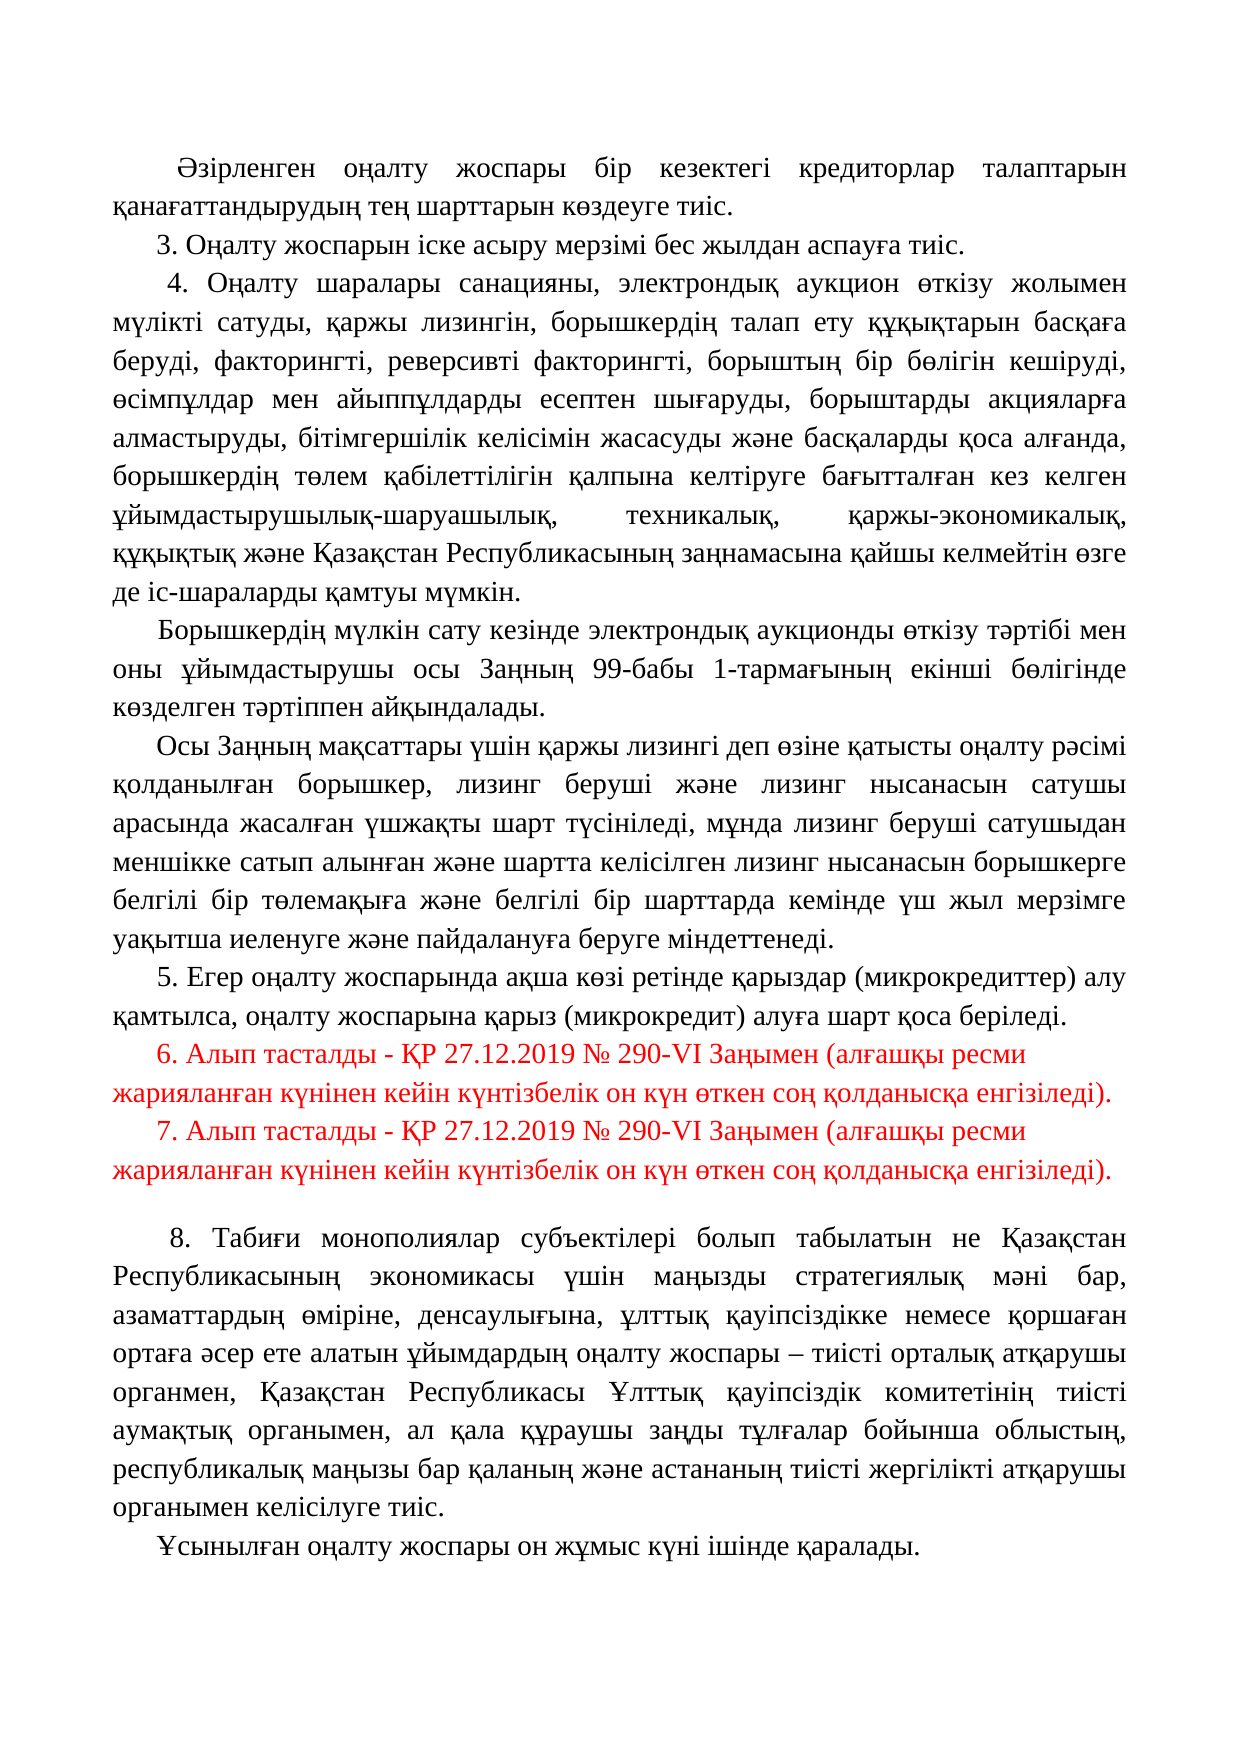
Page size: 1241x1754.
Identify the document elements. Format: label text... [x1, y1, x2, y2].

text 5. Егер оңалту жоспарында ақша көзі ретінде қарыздар (микрокредиттер) алу қамтылса, оңалту жоспарына қарыз (микрокредит) алуға шарт қоса беріледі. [112, 959, 1128, 1031]
text Әзірленген оңалту жоспары бір кезектегі кредиторлар талаптарын қанағаттандырудың тең шарттарын көздеуге тиіс. [112, 150, 1128, 222]
text 4. Оңалту шаралары санацияны, электрондық аукцион өткізу жолымен мүлікті сатуды, қаржы лизингін, борышкердің талап ету құқықтарын басқаға беруді, факторингті, реверсивті факторингті, борыштың бір бөлігін кешіруді, өсімпұлдар мен айыппұлдарды есептен шығаруды, борыштарды акцияларға алмастыруды, бітімгершілік келісімін жасасуды және басқаларды қоса алғанда, борышкердің төлем қабілеттілігін қалпына келтіруге бағытталған кез келген ұйымдастырушылық-шаруашылық, техникалық, қаржы-экономикалық, құқықтық және Қазақстан Республикасының заңнамасына қайшы келмейтiн өзге де іс-шараларды қамтуы мүмкін. [112, 266, 1128, 607]
text 6. Алып тасталды - ҚР 27.12.2019 № 290-VI Заңымен (алғашқы ресми жарияланған күнінен кейін күнтізбелік он күн өткен соң қолданысқа енгізіледі). 7. Алып тасталды - ҚР 27.12.2019 № 290-VI Заңымен (алғашқы ресми жарияланған күнінен кейін күнтізбелік он күн өткен соң қолданысқа енгізіледі). [112, 1036, 1128, 1216]
text Ұсынылған оңалту жоспары он жұмыс күні ішінде қаралады. [112, 1528, 1128, 1562]
text Осы Заңның мақсаттары үшін қаржы лизингі деп өзіне қатысты оңалту рәсімі қолданылған борышкер, лизинг беруші және лизинг нысанасын сатушы арасында жасалған үшжақты шарт түсініледі, мұнда лизинг беруші сатушыдан меншікке сатып алынған және шартта келісілген лизинг нысанасын борышкерге белгілі бір төлемақыға және белгілі бір шарттарда кемінде үш жыл мерзімге уақытша иеленуге және пайдалануға беруге міндеттенеді. [112, 728, 1128, 954]
text Борышкердің мүлкін сату кезінде электрондық аукционды өткізу тәртібі мен оны ұйымдастырушы осы Заңның 99-бабы 1-тармағының екінші бөлігінде көзделген тәртіппен айқындалады. [112, 612, 1128, 723]
text 8. Табиғи монополиялар субъектiлерi болып табылатын не Қазақстан Республикасының экономикасы үшiн маңызды стратегиялық мәнi бар, азаматтардың өмiрiне, денсаулығына, ұлттық қауiпсiздiкке немесе қоршаған ортаға әсер ете алатын ұйымдардың оңалту жоспары – тиісті орталық атқарушы органмен, Қазақстан Республикасы Ұлттық қауiпсiздiк комитетiнiң тиiстi аумақтық органымен, ал қала құраушы заңды тұлғалар бойынша облыстың, республикалық маңызы бар қаланың және астананың тиiстi жергілікті атқарушы органымен келiсiлуге тиiс. [112, 1220, 1128, 1523]
text 3. Оңалту жоспарын іске асыру мерзімі бес жылдан аспауға тиіс. [112, 227, 1128, 261]
